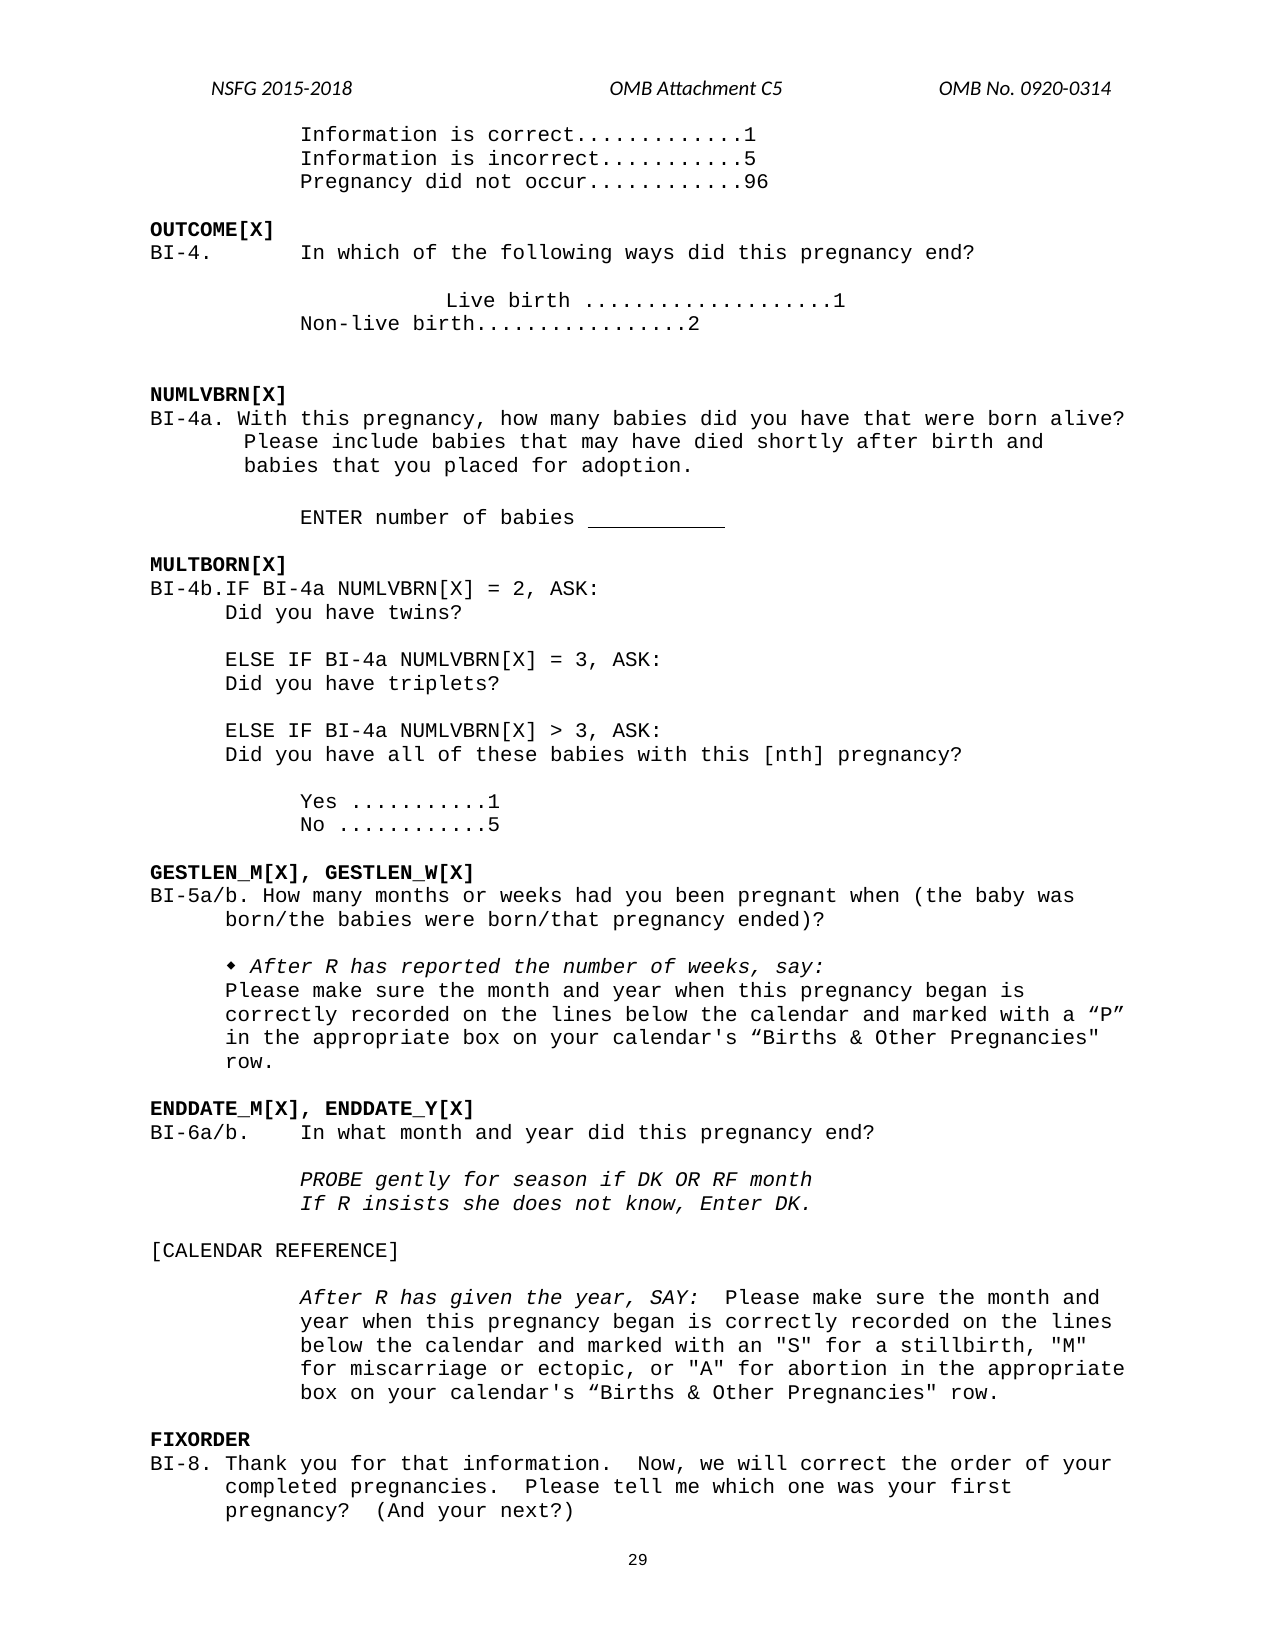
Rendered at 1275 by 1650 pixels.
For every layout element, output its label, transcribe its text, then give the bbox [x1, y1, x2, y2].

text No ............5 [300, 814, 1125, 838]
text Did you have all of these babies with this [nth] pregnancy? [225, 743, 1125, 767]
text Please make sure the month and year when this pregnancy began is correctly recorded on the lines below the calendar and marked with a “P” in the appropriate box on your calendar's “Births & Other Pregnancies" row. [225, 980, 1125, 1074]
text If R insists she does not know, Enter DK. [150, 1193, 1125, 1216]
text MULTBORN[X] [150, 554, 1125, 578]
text Yes ...........1 [300, 791, 1125, 814]
text After R has given the year, SAY: Please make sure the month and year when this pregnancy began is correctly recorded on the lines below the calendar and marked with an "S" for a stillbirth, "M" for miscarriage or ectopic, or "A" for abortion in the appropriate box on your calendar's “Births & Other Pregnancies" row. [300, 1287, 1125, 1406]
text GESTLEN_M[X], GESTLEN_W[X] [150, 862, 1125, 885]
text NUMLVBRN[X] [150, 384, 1125, 408]
text BI-4b.IF BI-4a NUMLVBRN[X] = 2, ASK: [150, 578, 1125, 602]
text BI-4. In which of the following ways did this pregnancy end? [150, 242, 1125, 266]
text Did you have twins? [225, 602, 1125, 625]
text FIXORDER [150, 1429, 1125, 1453]
text ELSE IF BI-4a NUMLVBRN[X] > 3, ASK: [150, 720, 1125, 743]
text ELSE IF BI-4a NUMLVBRN[X] = 3, ASK: [150, 649, 1125, 673]
text Non-live birth.................2 [150, 313, 1125, 337]
text ENDDATE_M[X], ENDDATE_Y[X] [150, 1098, 1125, 1122]
text Information is correct 1 [300, 124, 1125, 148]
text BI-4a. With this pregnancy, how many babies did you have that were born alive? Please include babies that may have died shortly after birth and babies that you placed for adoption. [150, 408, 1125, 479]
text BI-6a/b. In what month and year did this pregnancy end? [150, 1122, 1125, 1146]
text After R has reported the number of weeks, say: [225, 956, 1125, 980]
text Live birth ....................1 [150, 289, 1125, 313]
text [CALENDAR REFERENCE] [150, 1240, 1125, 1264]
text Did you have triplets? [150, 673, 1125, 696]
text PROBE gently for season if DK OR RF month [300, 1169, 1125, 1193]
text ENTER number of babies [225, 507, 1125, 531]
text OUTCOME[X] [150, 219, 1125, 242]
text Information is incorrect 5 [300, 148, 1125, 171]
text Pregnancy did not occur 96 [300, 171, 1125, 195]
text BI-8. Thank you for that information. Now, we will correct the order of your completed pregnancies. Please tell me which one was your first pregnancy? (And your next?) [150, 1453, 1125, 1524]
text BI-5a/b. How many months or weeks had you been pregnant when (the baby was born/the babies were born/that pregnancy ended)? [150, 885, 1125, 933]
